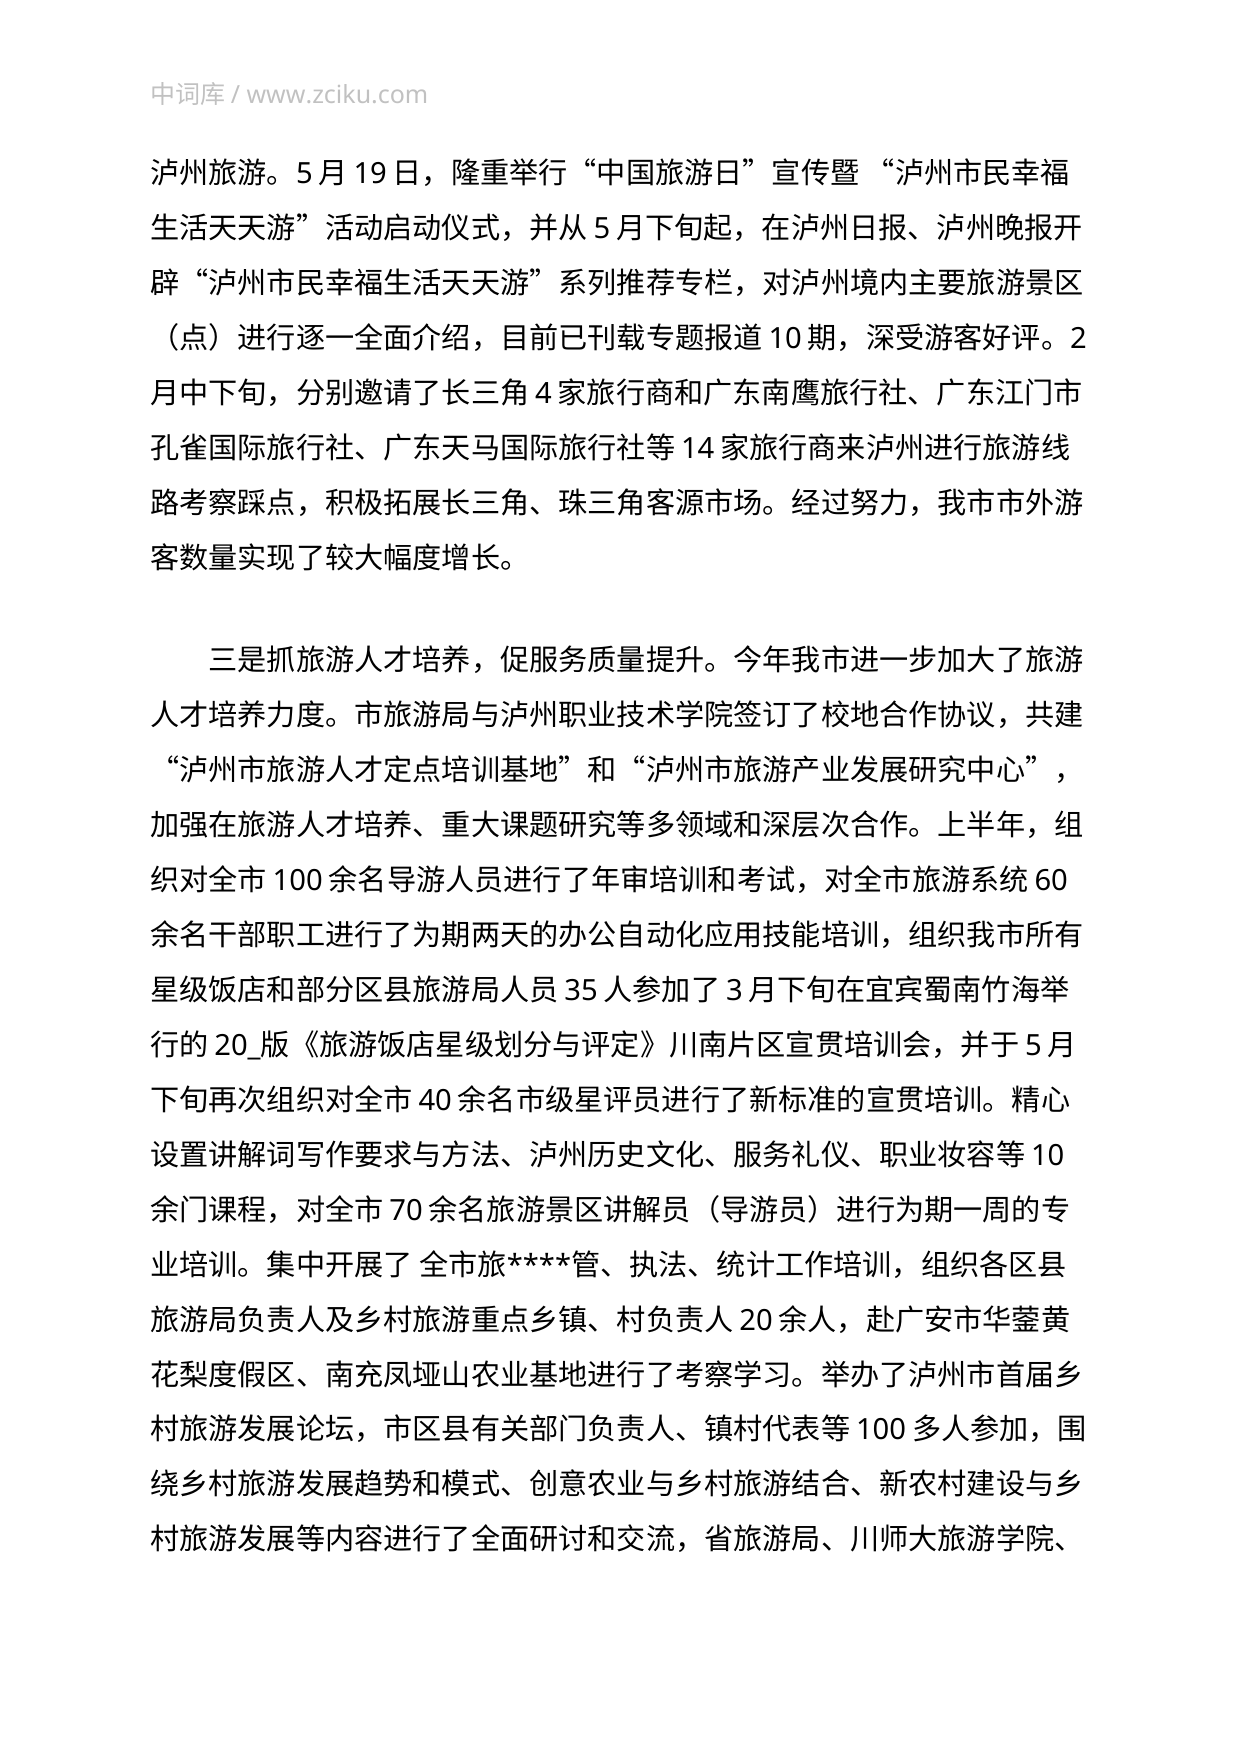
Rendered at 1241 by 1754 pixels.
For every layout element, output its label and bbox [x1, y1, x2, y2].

text [150, 637, 1090, 1558]
text [150, 150, 1090, 577]
